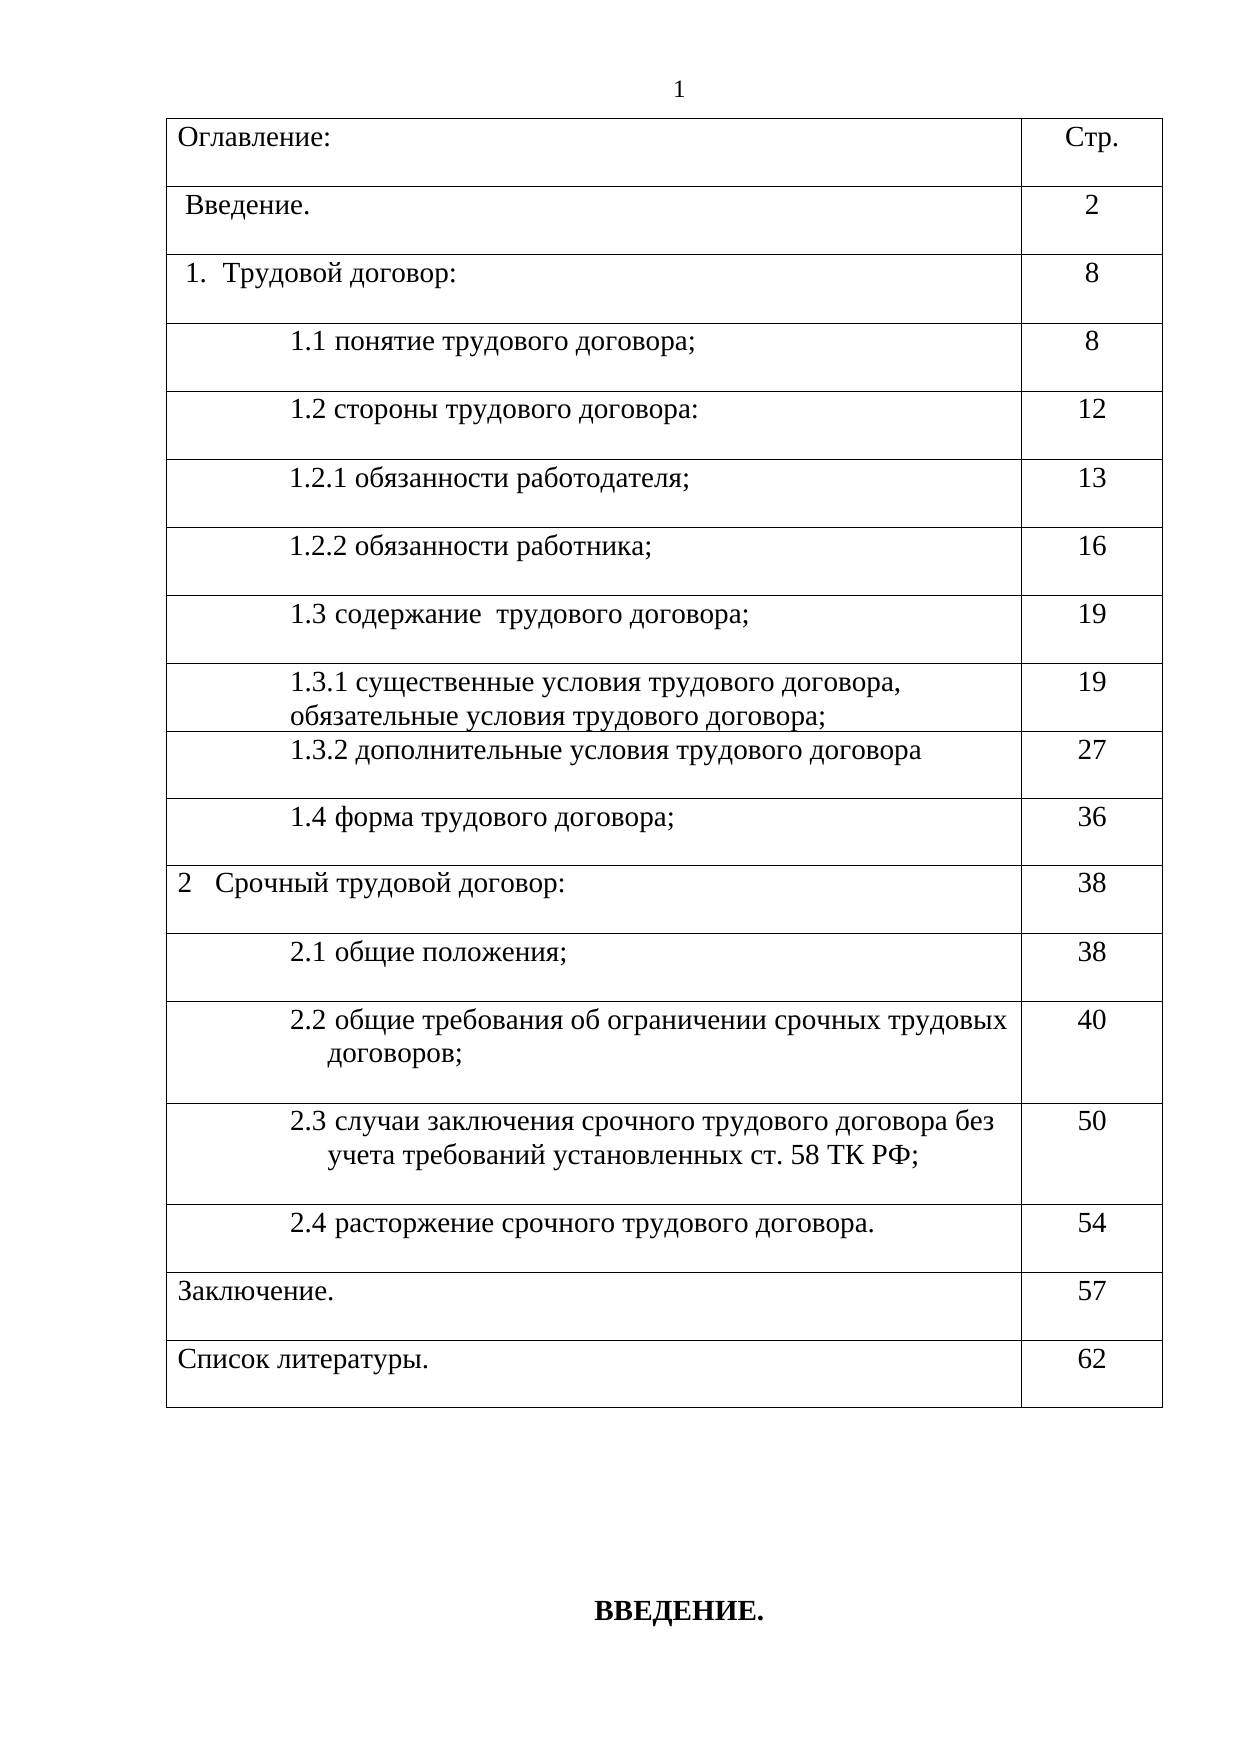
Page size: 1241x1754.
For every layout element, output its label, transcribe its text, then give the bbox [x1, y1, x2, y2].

table_header Оглавление: [167, 119, 1021, 186]
table_cell общие требования об ограничении срочных трудовых договоров; [167, 1002, 1021, 1102]
table_cell 19 [1022, 596, 1162, 663]
table_cell 1.2 стороны трудового договора: [167, 392, 1021, 459]
table_cell 38 [1022, 866, 1162, 933]
table_cell случаи заключения срочного трудового договора без учета требований установленных ст. 58 ТК РФ; [167, 1104, 1021, 1204]
table_cell 8 [1022, 255, 1162, 322]
table_cell 19 [1022, 664, 1162, 731]
table_header Стр. [1022, 119, 1162, 186]
table_cell Трудовой договор: [167, 255, 1021, 322]
table_cell 36 [1022, 799, 1162, 864]
table_cell 1.3.1 существенные условия трудового договора, обязательные условия трудового договора; [167, 664, 1021, 731]
table_cell 12 [1022, 392, 1162, 459]
table_cell расторжение срочного трудового договора. [167, 1205, 1021, 1272]
table_cell 38 [1022, 934, 1162, 1001]
table_cell 62 [1022, 1341, 1162, 1407]
text ВВЕДЕНИЕ. [177, 1593, 1181, 1626]
table_cell 1.2.1 обязанности работодателя; [167, 460, 1021, 527]
table_cell форма трудового договора; [167, 799, 1021, 864]
table_cell 8 [1022, 324, 1162, 391]
table_cell понятие трудового договора; [167, 324, 1021, 391]
table_cell 1.3.2 дополнительные условия трудового договора [167, 732, 1021, 798]
table_cell 2 [1022, 187, 1162, 254]
table_cell общие положения; [167, 934, 1021, 1001]
table_cell 57 [1022, 1273, 1162, 1340]
table_cell 1.2.2 обязанности работника; [167, 528, 1021, 595]
table_cell 50 [1022, 1104, 1162, 1204]
table_cell 54 [1022, 1205, 1162, 1272]
table_cell Срочный трудовой договор: [167, 866, 1021, 933]
table_cell 13 [1022, 460, 1162, 527]
table_cell Заключение. [167, 1273, 1021, 1340]
table_cell 16 [1022, 528, 1162, 595]
table_cell 40 [1022, 1002, 1162, 1102]
table_cell содержание трудового договора; [167, 596, 1021, 663]
table_cell 27 [1022, 732, 1162, 798]
table_cell Введение. [167, 187, 1021, 254]
table_cell Список литературы. [167, 1341, 1021, 1407]
